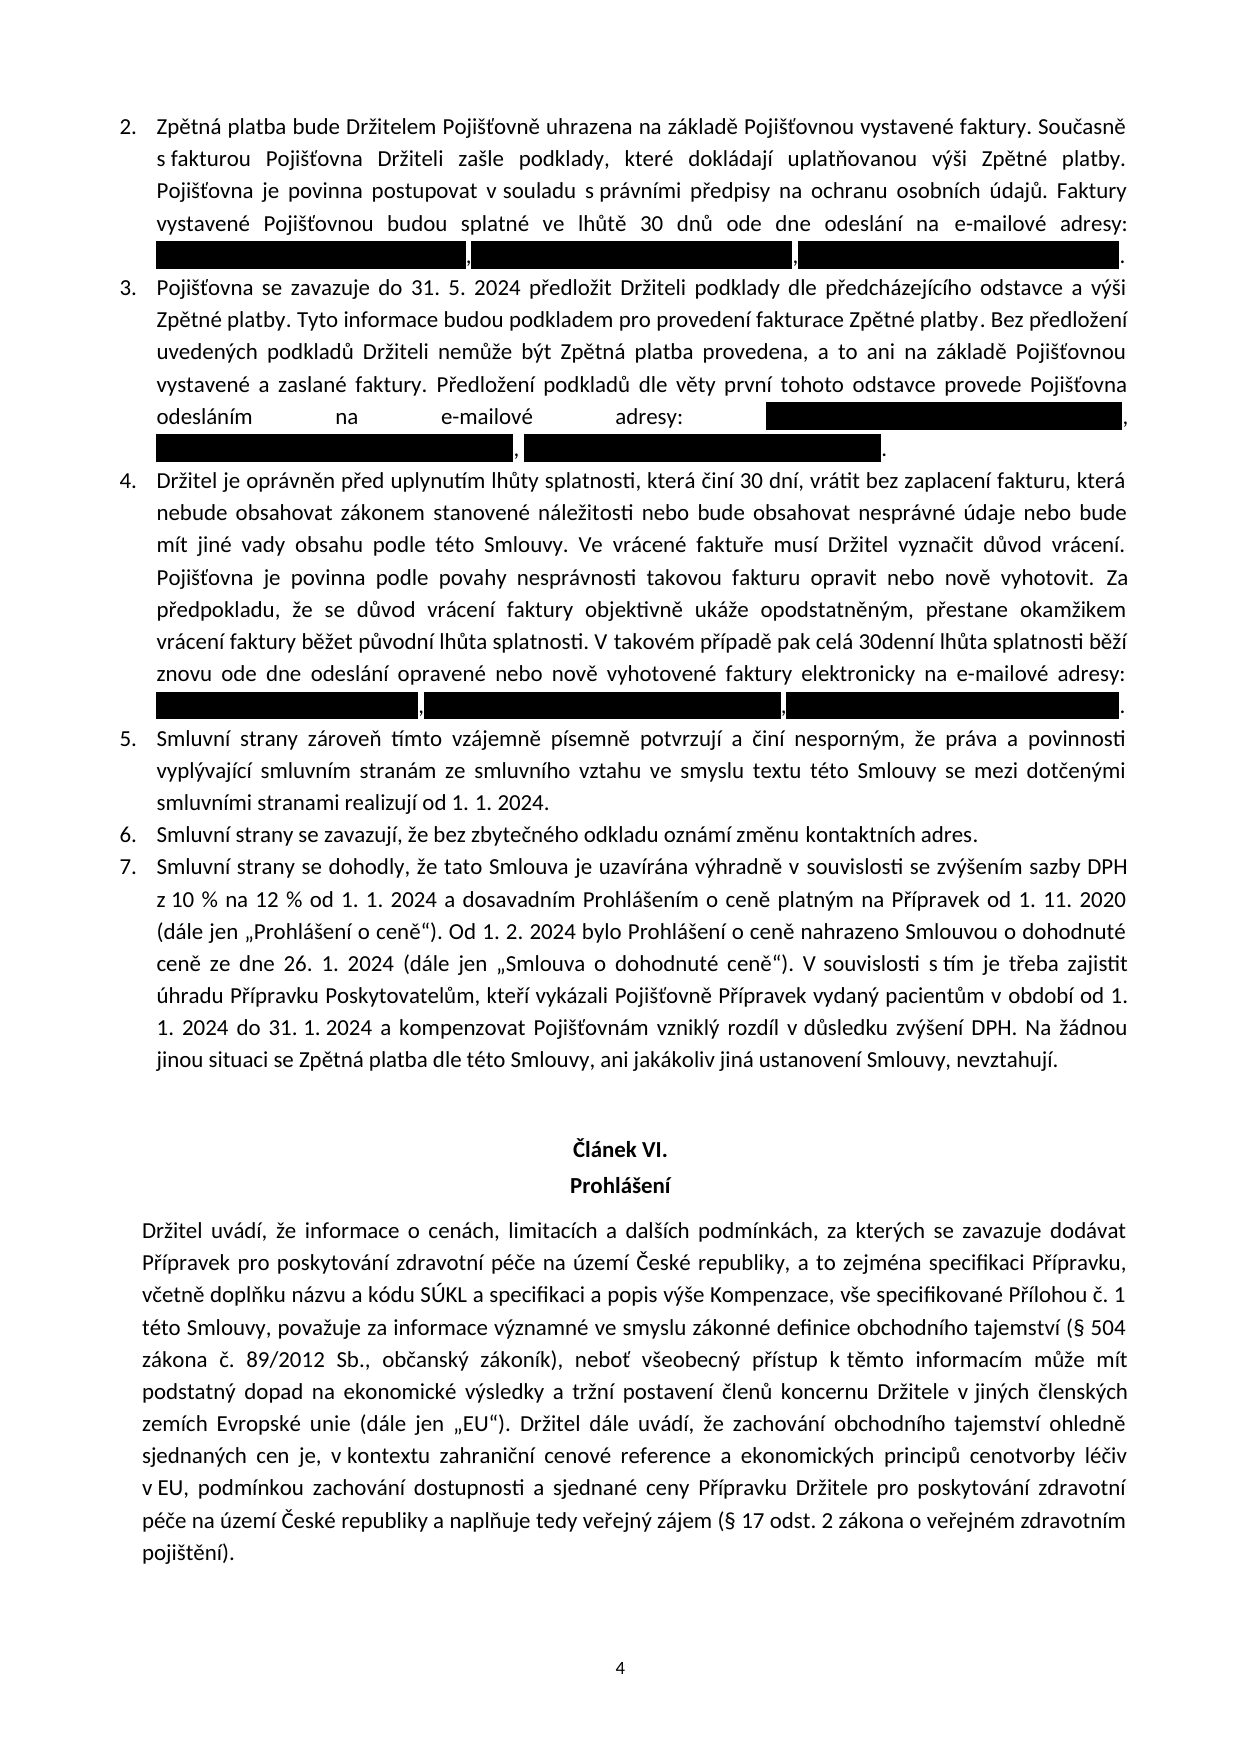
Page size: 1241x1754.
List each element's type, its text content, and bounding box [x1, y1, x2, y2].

list Držitel uvádí, že informace o cenách, limitacích a dalších podmínkách, za kterých se zavazuje dodávat Přípravek pro poskytování zdravotní péče na území České republiky, a to zejména specifikaci Přípravku, včetně doplňku názvu a kódu SÚKL a specifikaci a popis výše Kompenzace, vše specifikované Přílohou č. 1 této Smlouvy, považuje za informace významné ve smyslu zákonné definice obchodního tajemství (§ 504 zákona č. 89/2012 Sb., občanský zákoník), neboť všeobecný přístup k těmto informacím může mít podstatný dopad na ekonomické výsledky a tržní postavení členů koncernu Držitele v jiných členských zemích Evropské unie (dále jen „EU“). Držitel dále uvádí, že zachování obchodního tajemství ohledně sjednaných cen je, v kontextu zahraniční cenové reference a ekonomických principů cenotvorby léčiv v EU, podmínkou zachování dostupnosti a sjednané ceny Přípravku Držitele pro poskytování zdravotní péče na území České republiky a naplňuje tedy veřejný zájem (§ 17 odst. 2 zákona o veřejném zdravotním pojištění). [142, 1216, 1128, 1566]
text Článek VI. [112, 1135, 1128, 1163]
list Zpětná platba bude Držitelem Pojišťovně uhrazena na základě Pojišťovnou vystavené faktury. Současně s fakturou Pojišťovna Držiteli zašle podklady, které dokládají uplatňovanou výši Zpětné platby. Pojišťovna je povinna postupovat v souladu s právními předpisy na ochranu osobních údajů. Faktury vystavené Pojišťovnou budou splatné ve lhůtě 30 dnů ode dne odeslání na e-mailové adresy: XXXXXXXXXXXXXXXXXXXXXXXXXX,XXXXXXXXXXXXXXXXXXXXXXXXXXX,XXXXXXXXXXXXXXXXXXXXXXXXXXX. [119, 112, 1128, 269]
list Smluvní strany se zavazují, že bez zbytečného odkladu oznámí změnu kontaktních adres. [119, 820, 1128, 848]
text Prohlášení [112, 1171, 1128, 1199]
list Smluvní strany zároveň tímto vzájemně písemně potvrzují a činí nesporným, že práva a povinnosti vyplývající smluvním stranám ze smluvního vztahu ve smyslu textu této Smlouvy se mezi dotčenými smluvními stranami realizují od 1. 1. 2024. [119, 724, 1128, 816]
list Držitel je oprávněn před uplynutím lhůty splatnosti, která činí 30 dní, vrátit bez zaplacení fakturu, která nebude obsahovat zákonem stanovené náležitosti nebo bude obsahovat nesprávné údaje nebo bude mít jiné vady obsahu podle této Smlouvy. Ve vrácené faktuře musí Držitel vyznačit důvod vrácení. Pojišťovna je povinna podle povahy nesprávnosti takovou fakturu opravit nebo nově vyhotovit. Za předpokladu, že se důvod vrácení faktury objektivně ukáže opodstatněným, přestane okamžikem vrácení faktury běžet původní lhůta splatnosti. V takovém případě pak celá 30denní lhůta splatnosti běží znovu ode dne odeslání opravené nebo nově vyhotovené faktury elektronicky na e-mailové adresy: XXXXXXXXXXXXXXXXXXXXXX,XXXXXXXXXXXXXXXXXXXXXXXXXXXXXX,XXXXXXXXXXXXXXXXXXXXXXXXXXXX. [119, 466, 1128, 719]
list Pojišťovna se zavazuje do 31. 5. 2024 předložit Držiteli podklady dle předcházejícího odstavce a výši Zpětné platby. Tyto informace budou podkladem pro provedení fakturace Zpětné platby. Bez předložení uvedených podkladů Držiteli nemůže být Zpětná platba provedena, a to ani na základě Pojišťovnou vystavené a zaslané faktury. Předložení podkladů dle věty první tohoto odstavce provede Pojišťovna odesláním na e-mailové adresy: XXXXXXXXXXXXXXXXXXXXXXXXXXXXXX, XXXXXXXXXXXXXXXXXXXXXXXXXXXXXX, XXXXXXXXXXXXXXXXXXXXXXXXXXXXXX. [119, 273, 1128, 462]
list Smluvní strany se dohodly, že tato Smlouva je uzavírána výhradně v souvislosti se zvýšením sazby DPH z 10 % na 12 % od 1. 1. 2024 a dosavadním Prohlášením o ceně platným na Přípravek od 1. 11. 2020 (dále jen „Prohlášení o ceně“). Od 1. 2. 2024 bylo Prohlášení o ceně nahrazeno Smlouvou o dohodnuté ceně ze dne 26. 1. 2024 (dále jen „Smlouva o dohodnuté ceně“). V souvislosti s tím je třeba zajistit úhradu Přípravku Poskytovatelům, kteří vykázali Pojišťovně Přípravek vydaný pacientům v období od 1. 1. 2024 do 31. 1. 2024 a kompenzovat Pojišťovnám vzniklý rozdíl v důsledku zvýšení DPH. Na žádnou jinou situaci se Zpětná platba dle této Smlouvy, ani jakákoliv jiná ustanovení Smlouvy, nevztahují. [119, 852, 1128, 1074]
